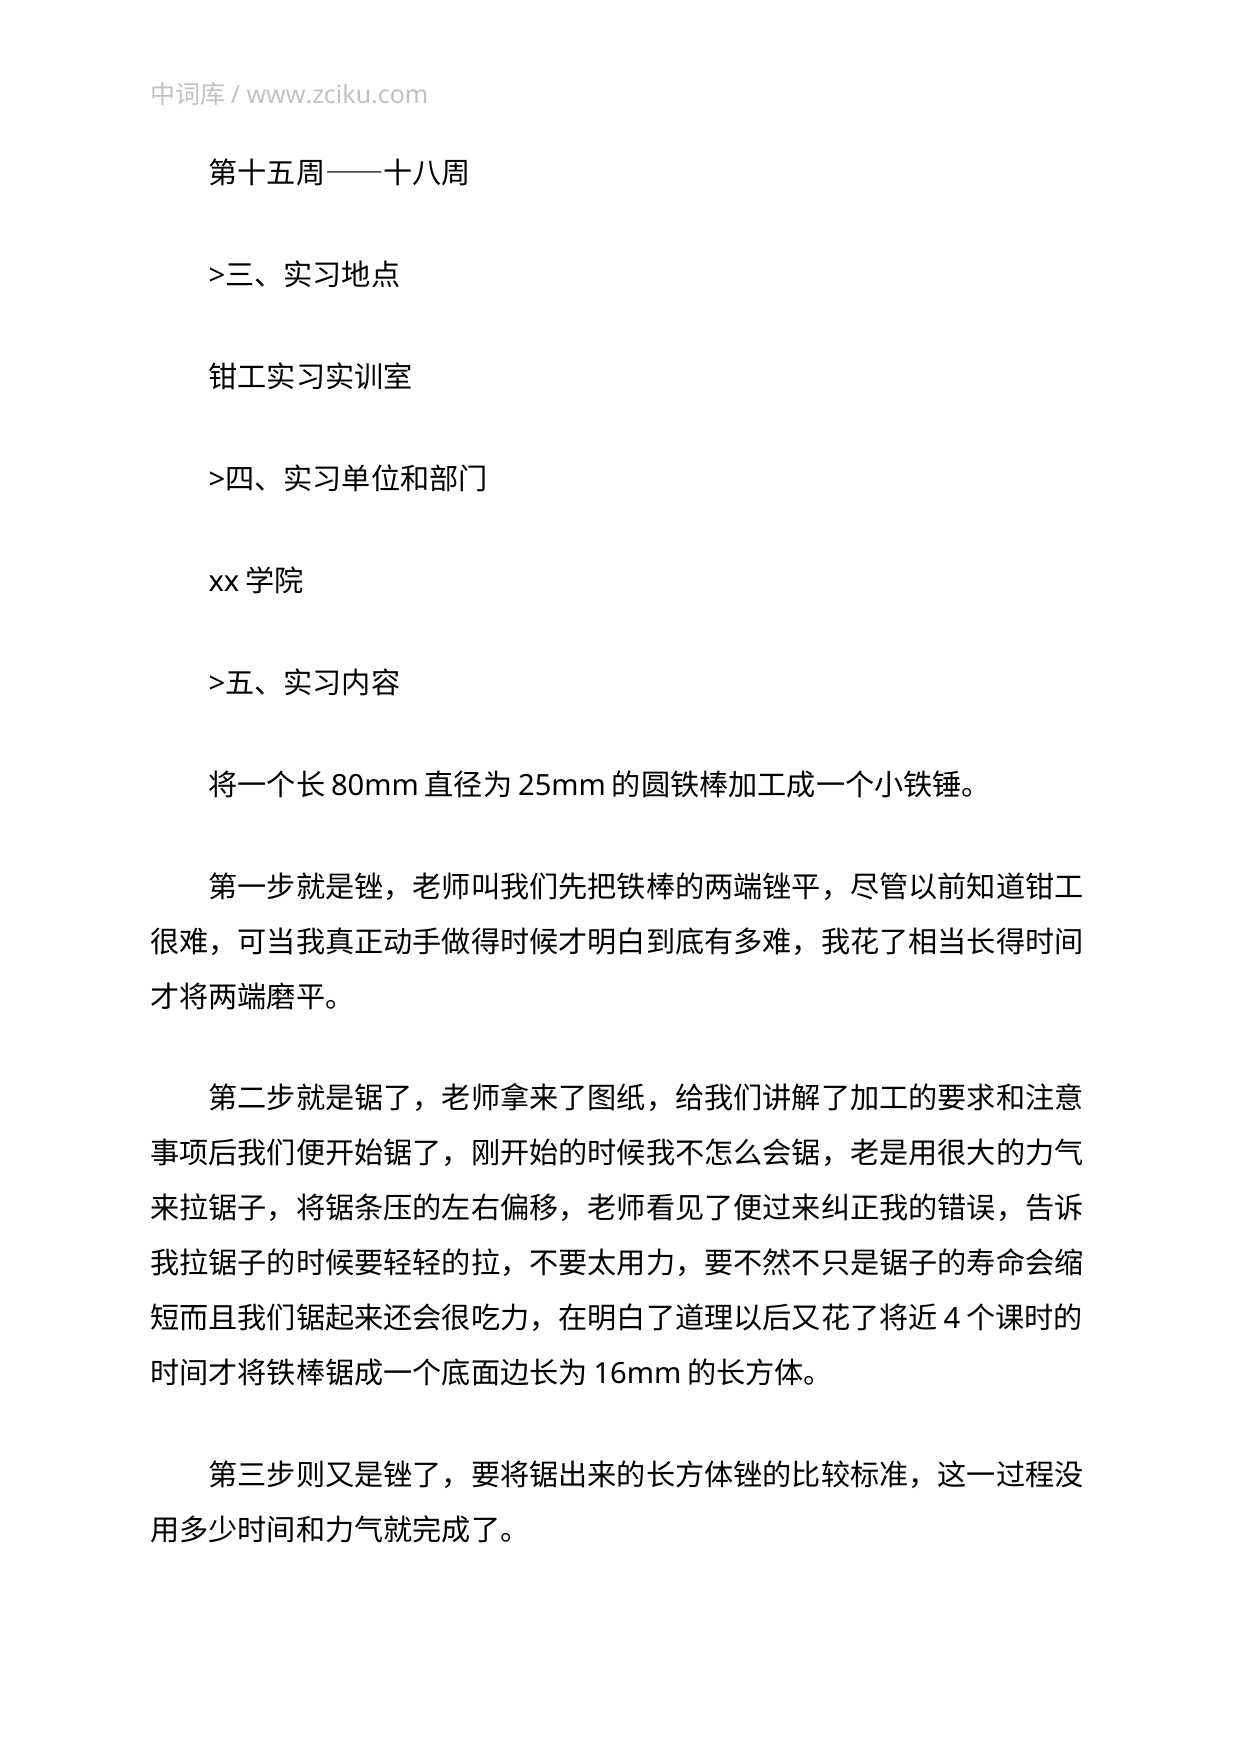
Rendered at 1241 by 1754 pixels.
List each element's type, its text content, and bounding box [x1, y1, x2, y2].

text 第十五周——十八周 [150, 150, 1090, 192]
text 第二步就是锯了，老师拿来了图纸，给我们讲解了加工的要求和注意事项后我们便开始锯了，刚开始的时候我不怎么会锯，老是用很大的力气来拉锯子，将锯条压的左右偏移，老师看见了便过来纠正我的错误，告诉我拉锯子的时候要轻轻的拉，不要太用力，要不然不只是锯子的寿命会缩短而且我们锯起来还会很吃力，在明白了道理以后又花了将近4个课时的时间才将铁棒锯成一个底面边长为16mm的长方体。 [150, 1075, 1090, 1392]
text >三、实习地点 [150, 252, 1090, 294]
text >四、实习单位和部门 [150, 456, 1090, 498]
text xx学院 [150, 557, 1090, 600]
text 将一个长80mm直径为25mm的圆铁棒加工成一个小铁锤。 [150, 761, 1090, 804]
text >五、实习内容 [150, 659, 1090, 702]
text 第一步就是锉，老师叫我们先把铁棒的两端锉平，尽管以前知道钳工很难，可当我真正动手做得时候才明白到底有多难，我花了相当长得时间才将两端磨平。 [150, 863, 1090, 1016]
text 钳工实习实训室 [150, 354, 1090, 396]
text 第三步则又是锉了，要将锯出来的长方体锉的比较标准，这一过程没用多少时间和力气就完成了。 [150, 1452, 1090, 1549]
